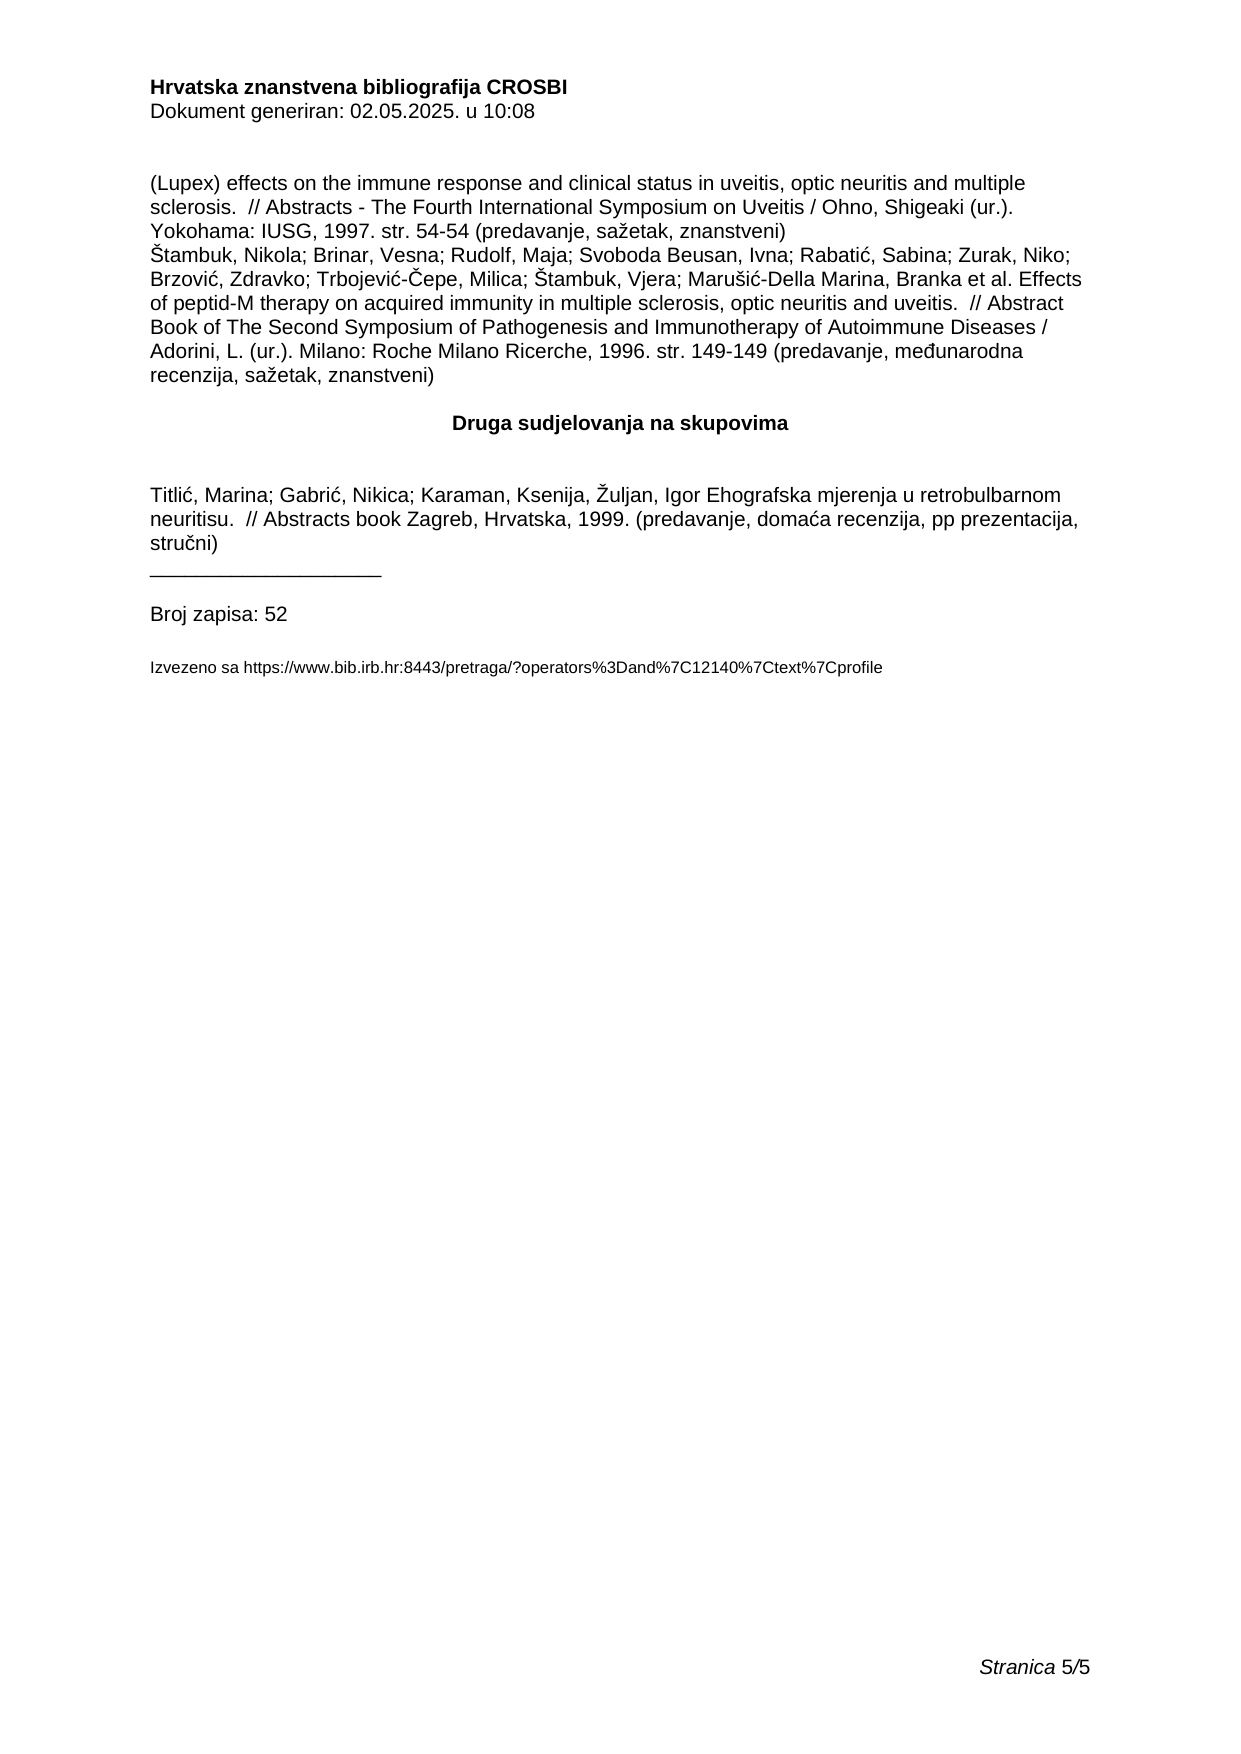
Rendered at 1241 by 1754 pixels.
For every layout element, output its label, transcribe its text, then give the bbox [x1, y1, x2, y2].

text Titlić, Marina; Gabrić, Nikica; Karaman, Ksenija, Žuljan, Igor [150, 482, 1090, 554]
text Štambuk, Nikola; Brinar, Vesna; Rudolf, Maja; Svoboda Beusan, Ivna; Rabatić, Sabina; Zurak, Niko; Brzović, Zdravko; Trbojević-Čepe, Milica; Štambuk, Vjera; Marušić-Della Marina, Branka et al. [150, 243, 1090, 387]
subtitle Druga sudjelovanja na skupovima [150, 411, 1090, 434]
text ____________________ [150, 554, 1090, 578]
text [150, 171, 1090, 243]
text Broj zapisa: 52 [150, 602, 1090, 626]
text Izvezeno sa https://www.bib.irb.hr:8443/pretraga/?operators%3Dand%7C12140%7Ctext%7Cprofile [150, 657, 1090, 677]
